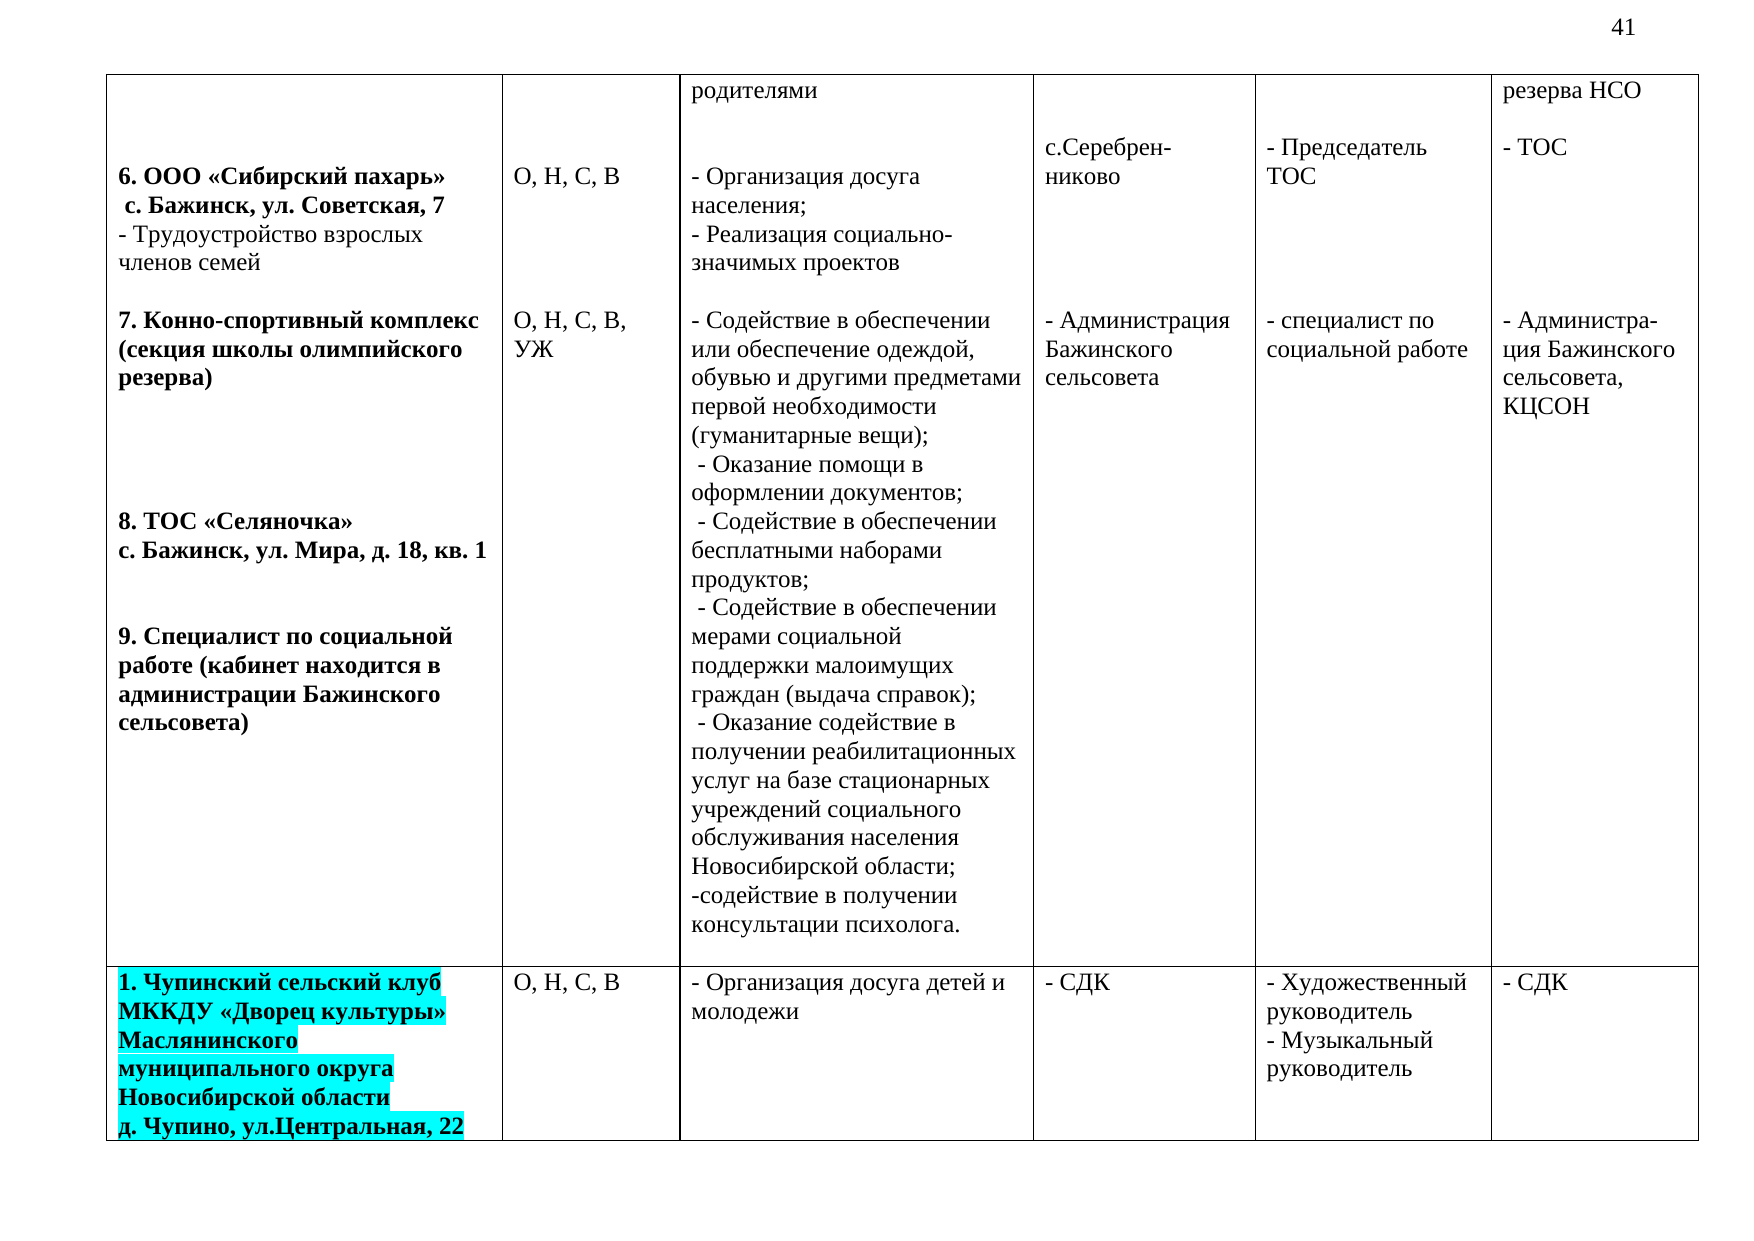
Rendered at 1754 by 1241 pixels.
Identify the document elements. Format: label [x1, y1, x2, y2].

table_cell [503, 967, 679, 1140]
table_cell [107, 75, 502, 966]
table_cell [1034, 75, 1255, 966]
table_cell [1034, 967, 1255, 1140]
table_cell [681, 75, 1033, 966]
table_cell [1256, 967, 1491, 1140]
table_cell [107, 967, 502, 1140]
table_cell [1256, 75, 1491, 966]
table_cell [503, 75, 679, 966]
table_cell [681, 967, 1033, 1140]
table_cell [1492, 967, 1698, 1140]
table_cell [1492, 75, 1698, 966]
